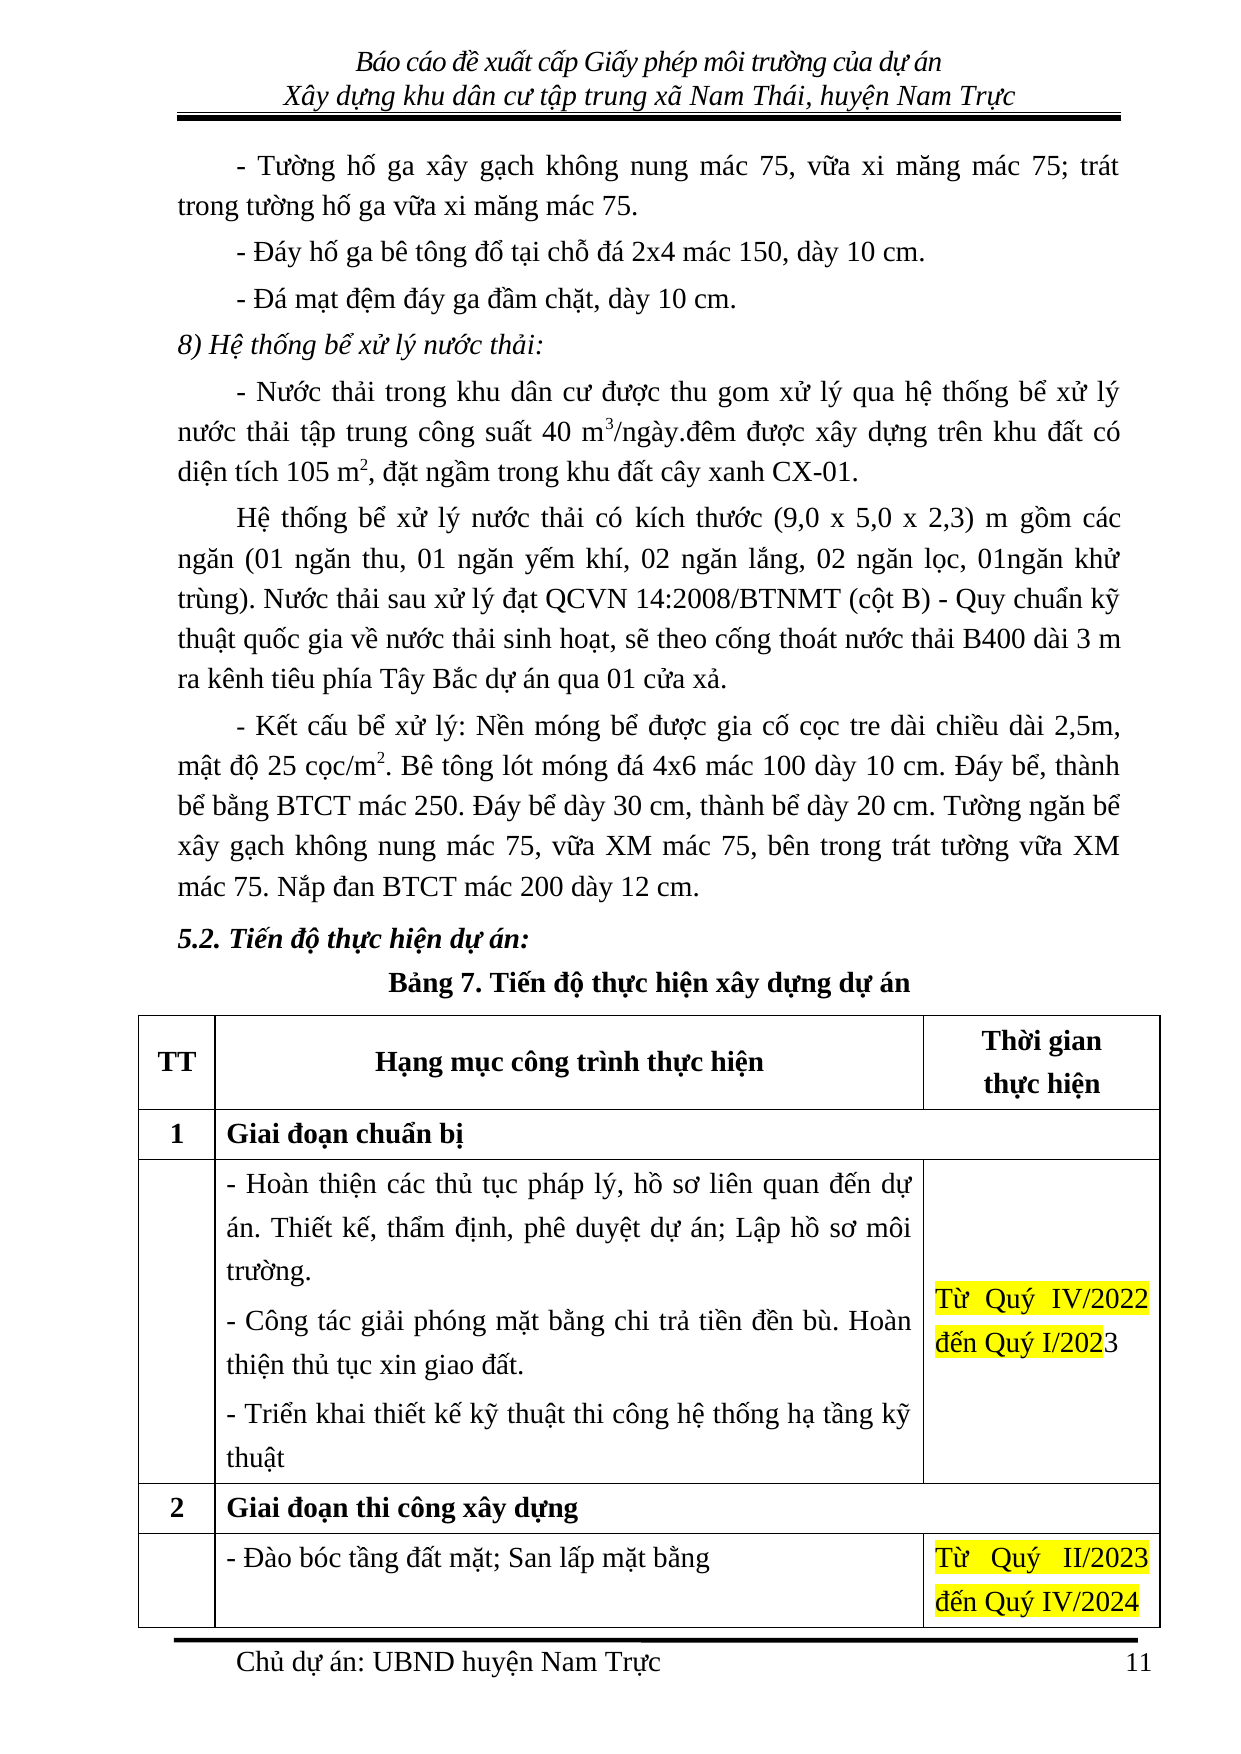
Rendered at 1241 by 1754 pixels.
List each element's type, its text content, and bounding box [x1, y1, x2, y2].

table_cell Giai đoạn thi công xây dựng [216, 1484, 1159, 1533]
text Hệ thống bể xử lý nước thải có kích thước (9,0 x 5,0 x 2,3) m gồm các ngăn (01 ngăn thu, 01 ngăn yếm khí, 02 ngăn lắng, 02 ngăn lọc, 01ngăn khử trùng). Nước thải sau xử lý đạt QCVN 14:2008/BTNMT (cột B) - Quy chuẩn kỹ thuật quốc gia về nước thải sinh hoạt, sẽ theo cống thoát nước thải B400 dài 3 m ra kênh tiêu phía Tây Bắc dự án qua 01 cửa xả. [177, 501, 1121, 695]
table_header Thời gian thực hiện [924, 1016, 1159, 1109]
table_cell Giai đoạn chuẩn bị [216, 1110, 1159, 1159]
table_cell 1 [139, 1110, 214, 1159]
table_cell Từ Quý IV/2022 đến Quý I/2023 [924, 1160, 1159, 1483]
table_cell [139, 1534, 214, 1627]
table_header Hạng mục công trình thực hiện [216, 1016, 923, 1109]
table_cell Từ Quý II/2023 đến Quý IV/2024 [924, 1534, 1159, 1627]
text 8) Hệ thống bể xử lý nước thải: [177, 327, 1121, 361]
text Bảng 7. Tiến độ thực hiện xây dựng dự án [177, 965, 1121, 998]
table_cell [139, 1160, 214, 1483]
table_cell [216, 1534, 923, 1627]
subtitle 5.2. Tiến độ thực hiện dự án: [177, 921, 1121, 955]
text - Tường hố ga xây gạch không nung mác 75, vữa xi măng mác 75; trát trong tường hố ga vữa xi măng mác 75. [177, 148, 1121, 221]
table_cell 2 [139, 1484, 214, 1533]
text - Nước thải trong khu dân cư được thu gom xử lý qua hệ thống bể xử lý nước thải tập trung công suất 40 m3/ngày.đêm được xây dựng trên khu đất có diện tích 105 m2, đặt ngầm trong khu đất cây xanh CX-01. [177, 374, 1121, 488]
text - Đá mạt đệm đáy ga đầm chặt, dày 10 cm. [177, 281, 1121, 314]
text - Kết cấu bể xử lý: Nền móng bể được gia cố cọc tre dài chiều dài 2,5m, mật độ 25 cọc/m2. Bê tông lót móng đá 4x6 mác 100 dày 10 cm. Đáy bể, thành bể bằng BTCT mác 250. Đáy bể dày 30 cm, thành bể dày 20 cm. Tường ngăn bể xây gạch không nung mác 75, vữa XM mác 75, bên trong trát tường vữa XM mác 75. Nắp đan BTCT mác 200 dày 12 cm. [177, 708, 1121, 902]
table_header TT [139, 1016, 214, 1109]
text - Đáy hố ga bê tông đổ tại chỗ đá 2x4 mác 150, dày 10 cm. [177, 234, 1121, 268]
table_cell - Hoàn thiện các thủ tục pháp lý, hồ sơ liên quan đến dự án. Thiết kế, thẩm định, phê duyệt dự án; Lập hồ sơ môi trường. - Công tác giải phóng mặt bằng chi trả tiền đền bù. Hoàn thiện thủ tục xin giao đất. - Triển khai thiết kế kỹ thuật thi công hệ thống hạ tầng kỹ thuật [216, 1160, 923, 1483]
